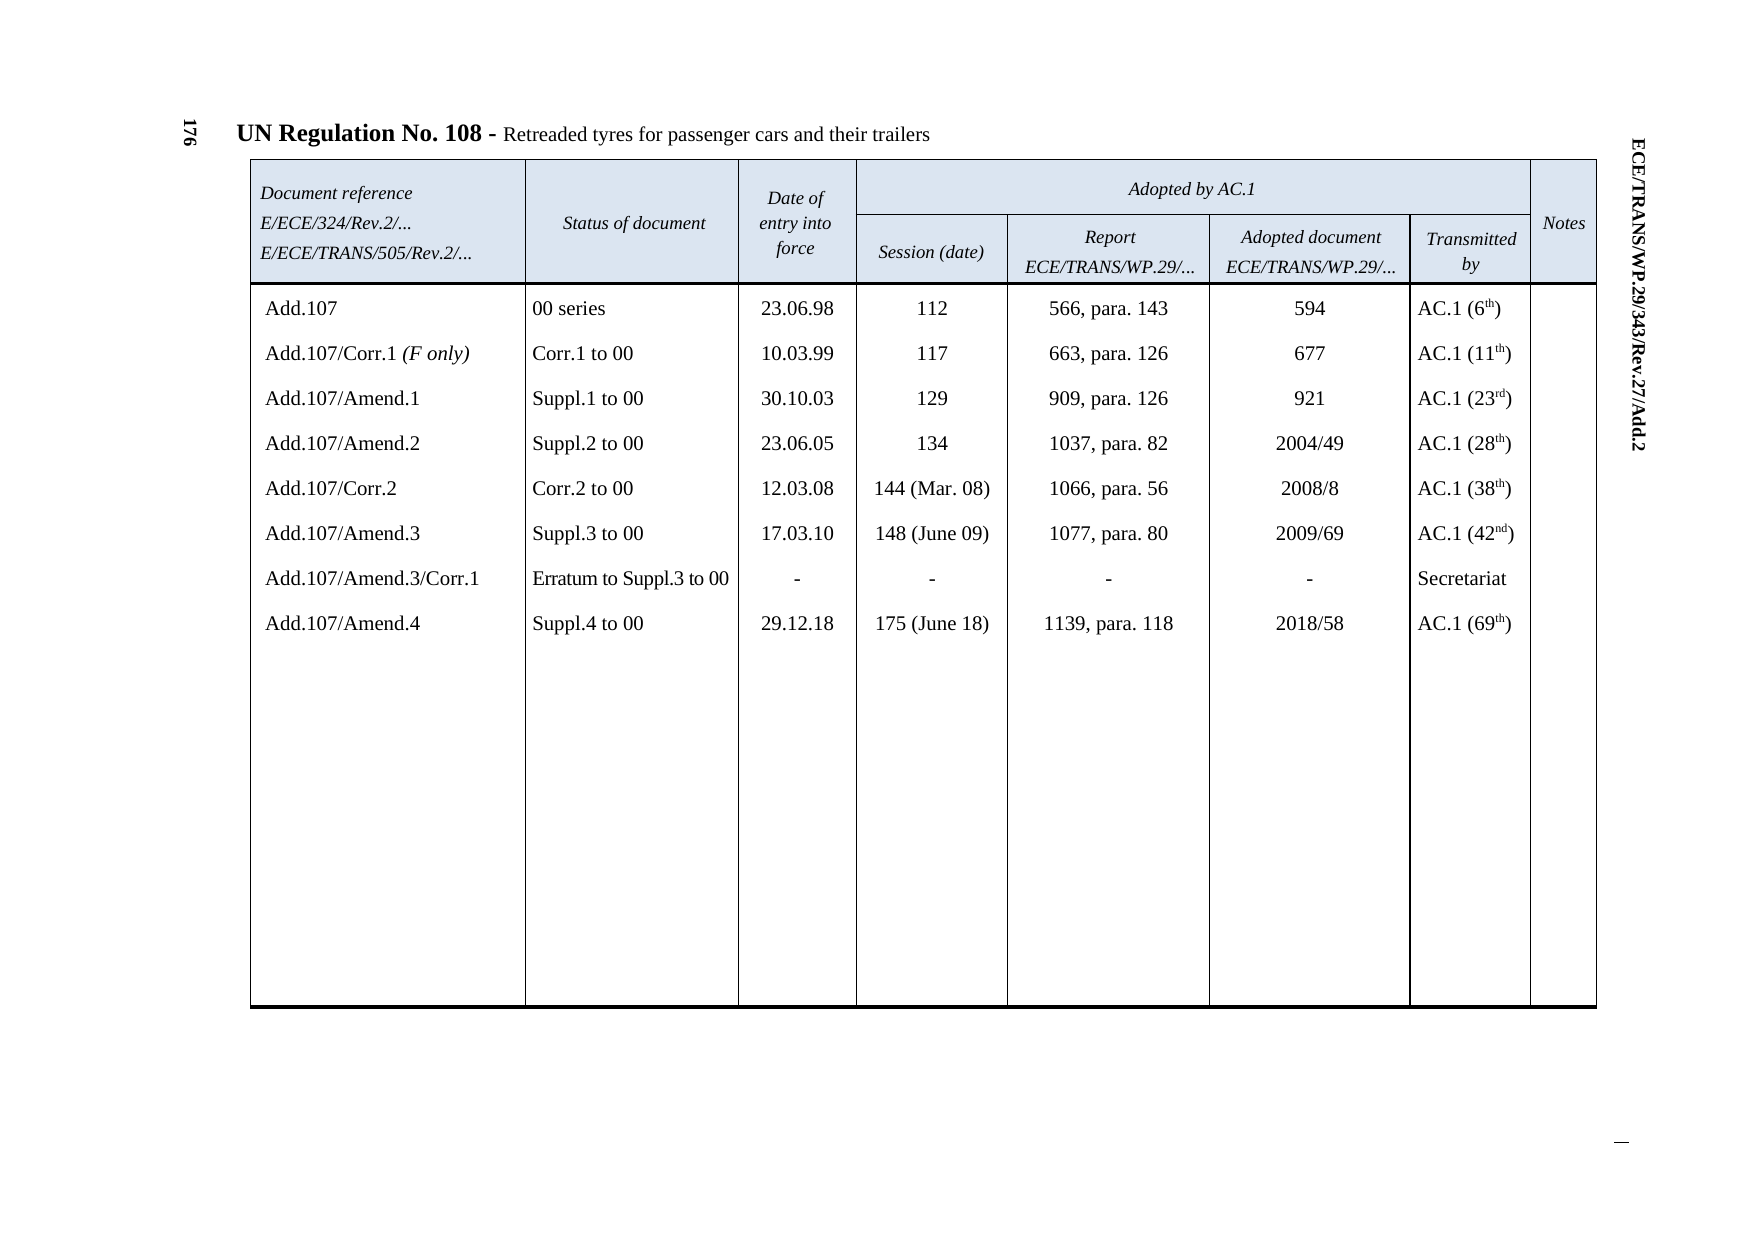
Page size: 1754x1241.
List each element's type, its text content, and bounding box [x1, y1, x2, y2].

text UN Regulation No. 108 - Retreaded tyres for passenger cars and their trailers [236, 118, 1459, 147]
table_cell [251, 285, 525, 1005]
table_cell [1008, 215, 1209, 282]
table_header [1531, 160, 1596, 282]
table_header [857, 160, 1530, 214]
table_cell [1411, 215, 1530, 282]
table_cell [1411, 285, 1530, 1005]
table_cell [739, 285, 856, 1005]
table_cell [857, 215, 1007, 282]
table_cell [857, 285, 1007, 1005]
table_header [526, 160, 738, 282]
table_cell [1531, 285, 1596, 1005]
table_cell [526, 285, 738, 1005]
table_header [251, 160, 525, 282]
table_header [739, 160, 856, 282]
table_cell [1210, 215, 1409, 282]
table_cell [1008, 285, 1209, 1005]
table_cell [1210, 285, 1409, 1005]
